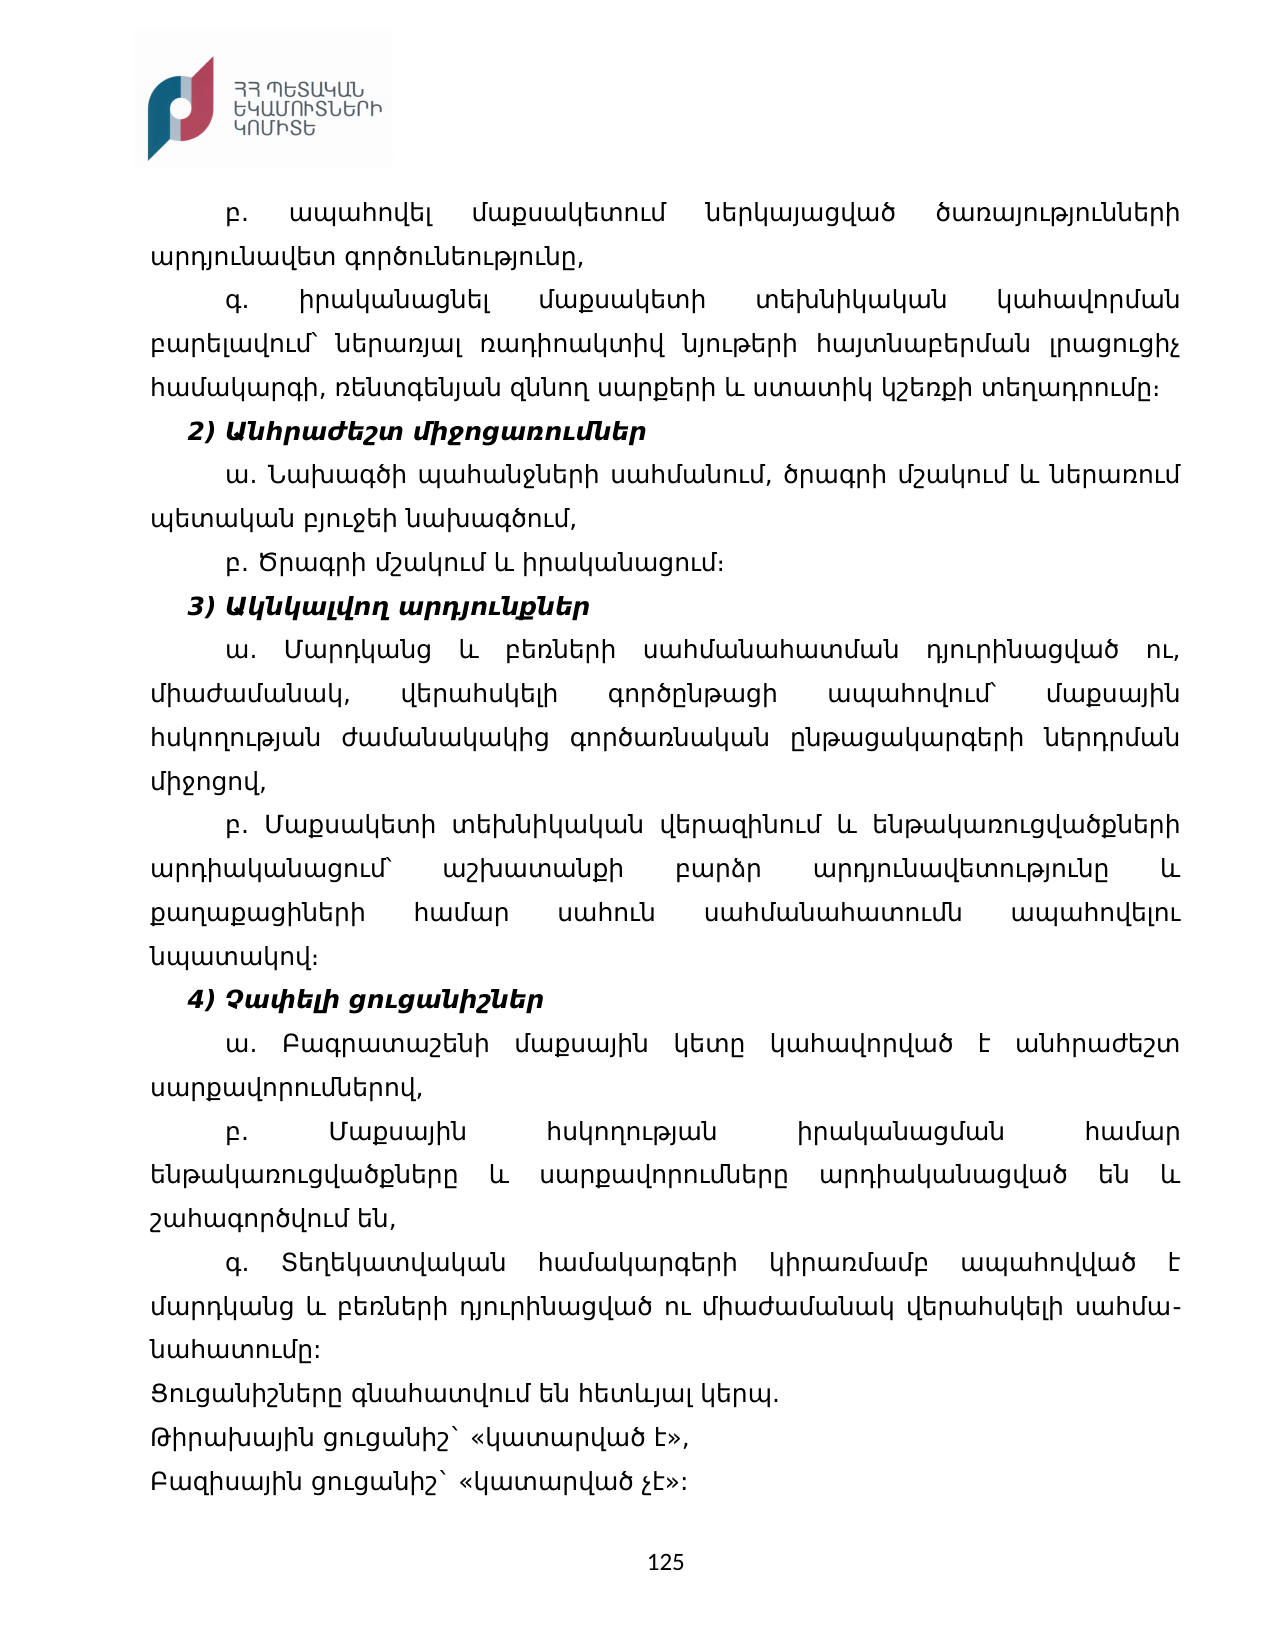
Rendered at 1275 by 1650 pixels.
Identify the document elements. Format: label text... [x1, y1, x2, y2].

text բ. Ծրագրի մշակում և իրականացում։ [150, 548, 1181, 577]
list Չափելի ցուցանիշներ [187, 986, 1181, 1015]
picture [135, 29, 393, 169]
text գ. իրականացնել մաքսակետի տեխնիկական կահավորման բարելավում՝ ներառյալ ռադիոակտիվ նյութերի հայտնաբերման լրացուցիչ համակարգի, ռենտգենյան զննող սարքերի և ստատիկ կշեռքի տեղադրումը։ [150, 286, 1181, 402]
text ա. Նախագծի պահանջների սահմանում, ծրագրի մշակում և ներառում պետական բյուջեի նախագծում, [150, 461, 1181, 534]
text բ. Մաքսային հսկողության իրականացման համար ենթակառուցվածքները և սարքավորումները արդիականացված են և շահագործվում են, [150, 1117, 1181, 1234]
list Բազիսային ցուցանիշ` «կատարված չէ»: [150, 1467, 1181, 1496]
text Ցուցանիշները գնահատվում են հետևյալ կերպ. [150, 1379, 1181, 1409]
text ա. Բագրատաշենի մաքսային կետը կահավորված է անհրաժեշտ սարքավորումներով, [150, 1029, 1181, 1102]
text բ. ապահովել մաքսակետում ներկայացված ծառայությունների արդյունավետ գործունեությունը, [150, 198, 1181, 271]
text ա. Մարդկանց և բեռների սահմանահատման դյուրինացված ու, միաժամանակ, վերահսկելի գործընթացի ապահովում՝ մաքսային հսկողության ժամանակակից գործառնական ընթացակարգերի ներդրման միջոցով, [150, 636, 1181, 796]
list Անհրաժեշտ միջոցառումներ [187, 417, 1181, 446]
list Թիրախային ցուցանիշ` «կատարված է», [150, 1423, 1181, 1452]
text գ. Տեղեկատվական համակարգերի կիրառմամբ ապահովված է մարդկանց և բեռների դյուրինացված ու միաժամանակ վերահսկելի սահմանահատումը: [150, 1248, 1181, 1365]
list Ակնկալվող արդյունքներ [187, 592, 1181, 621]
text բ. Մաքսակետի տեխնիկական վերազինում և ենթակառուցվածքների արդիականացում՝ աշխատանքի բարձր արդյունավետությունը և քաղաքացիների համար սահուն սահմանահատումն ապահովելու նպատակով։ [150, 811, 1181, 971]
